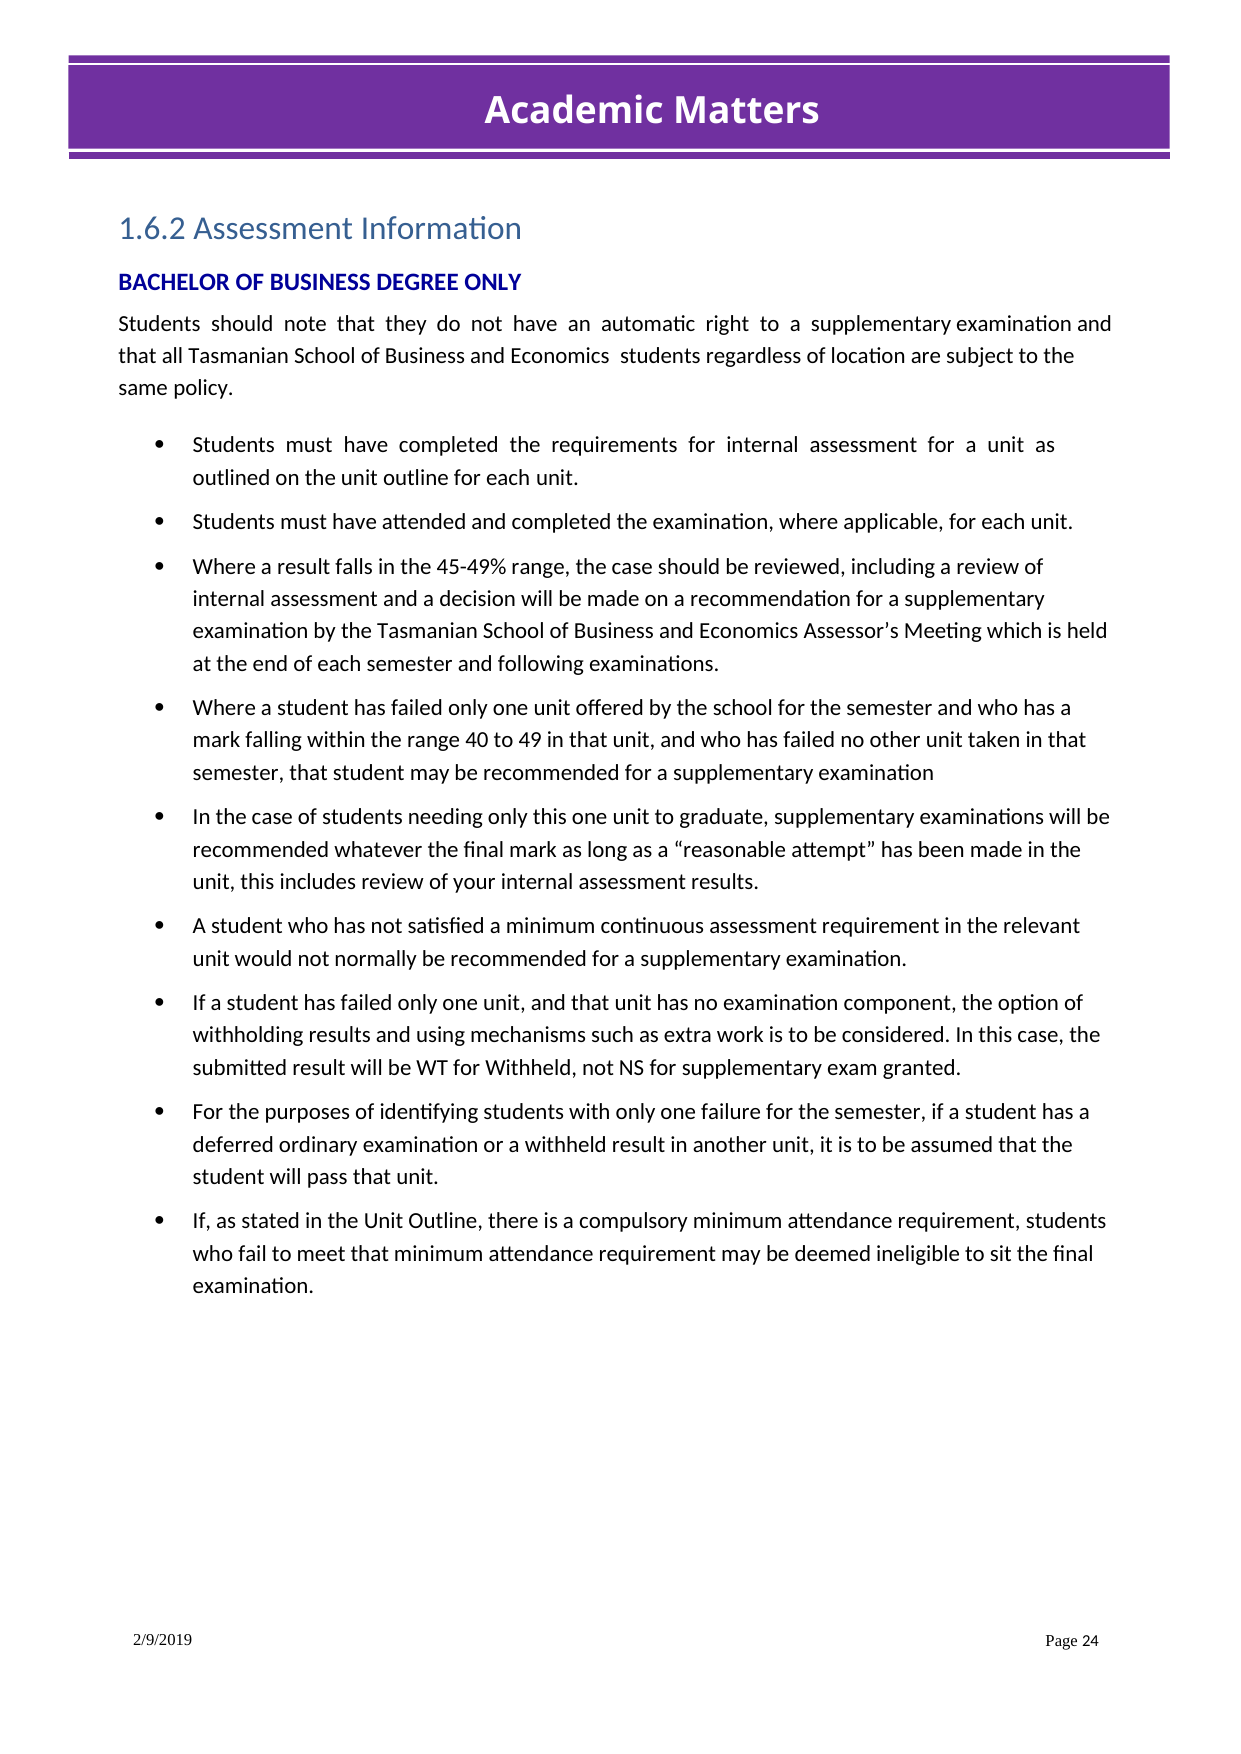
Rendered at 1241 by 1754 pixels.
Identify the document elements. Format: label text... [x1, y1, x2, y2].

list Where a student has failed only one unit offered by the school for the semester and who has a mark falling within the range 40 to 49 in that unit, and who has failed no other unit taken in that semester, that student may be recommended for a supplementary examination [155, 693, 1122, 786]
subtitle BACHELOR OF BUSINESS DEGREE ONLY [118, 266, 1122, 297]
list Students must have attended and completed the examination, where applicable, for each unit. [155, 507, 1122, 536]
subtitle Assessment Information [118, 207, 1122, 247]
list In the case of students needing only this one unit to graduate, supplementary examinations will be recommended whatever the final mark as long as a “reasonable attempt” has been made in the unit, this includes review of your internal assessment results. [155, 802, 1122, 895]
list If a student has failed only one unit, and that unit has no examination component, the option of withholding results and using mechanisms such as extra work is to be considered. In this case, the submitted result will be WT for Withheld, not NS for supplementary exam granted. [155, 988, 1122, 1081]
list Students must have completed the requirements for internal assessment for a unit as outlined on the unit outline for each unit. [155, 431, 1122, 491]
text Students should note that they do not have an automatic right to a supplementary examination and that all Tasmanian School of Business and Economics students regardless of location are subject to the same policy. [118, 309, 1122, 401]
list Where a result falls in the 45-49% range, the case should be reviewed, including a review of internal assessment and a decision will be made on a recommendation for a supplementary examination by the Tasmanian School of Business and Economics Assessor’s Meeting which is held at the end of each semester and following examinations. [155, 552, 1122, 677]
list A student who has not satisfied a minimum continuous assessment requirement in the relevant unit would not normally be recommended for a supplementary examination. [155, 912, 1122, 972]
list If, as stated in the Unit Outline, there is a compulsory minimum attendance requirement, students who fail to meet that minimum attendance requirement may be deemed ineligible to sit the final examination. [155, 1207, 1122, 1299]
list For the purposes of identifying students with only one failure for the semester, if a student has a deferred ordinary examination or a withheld result in another unit, it is to be assumed that the student will pass that unit. [155, 1097, 1122, 1190]
